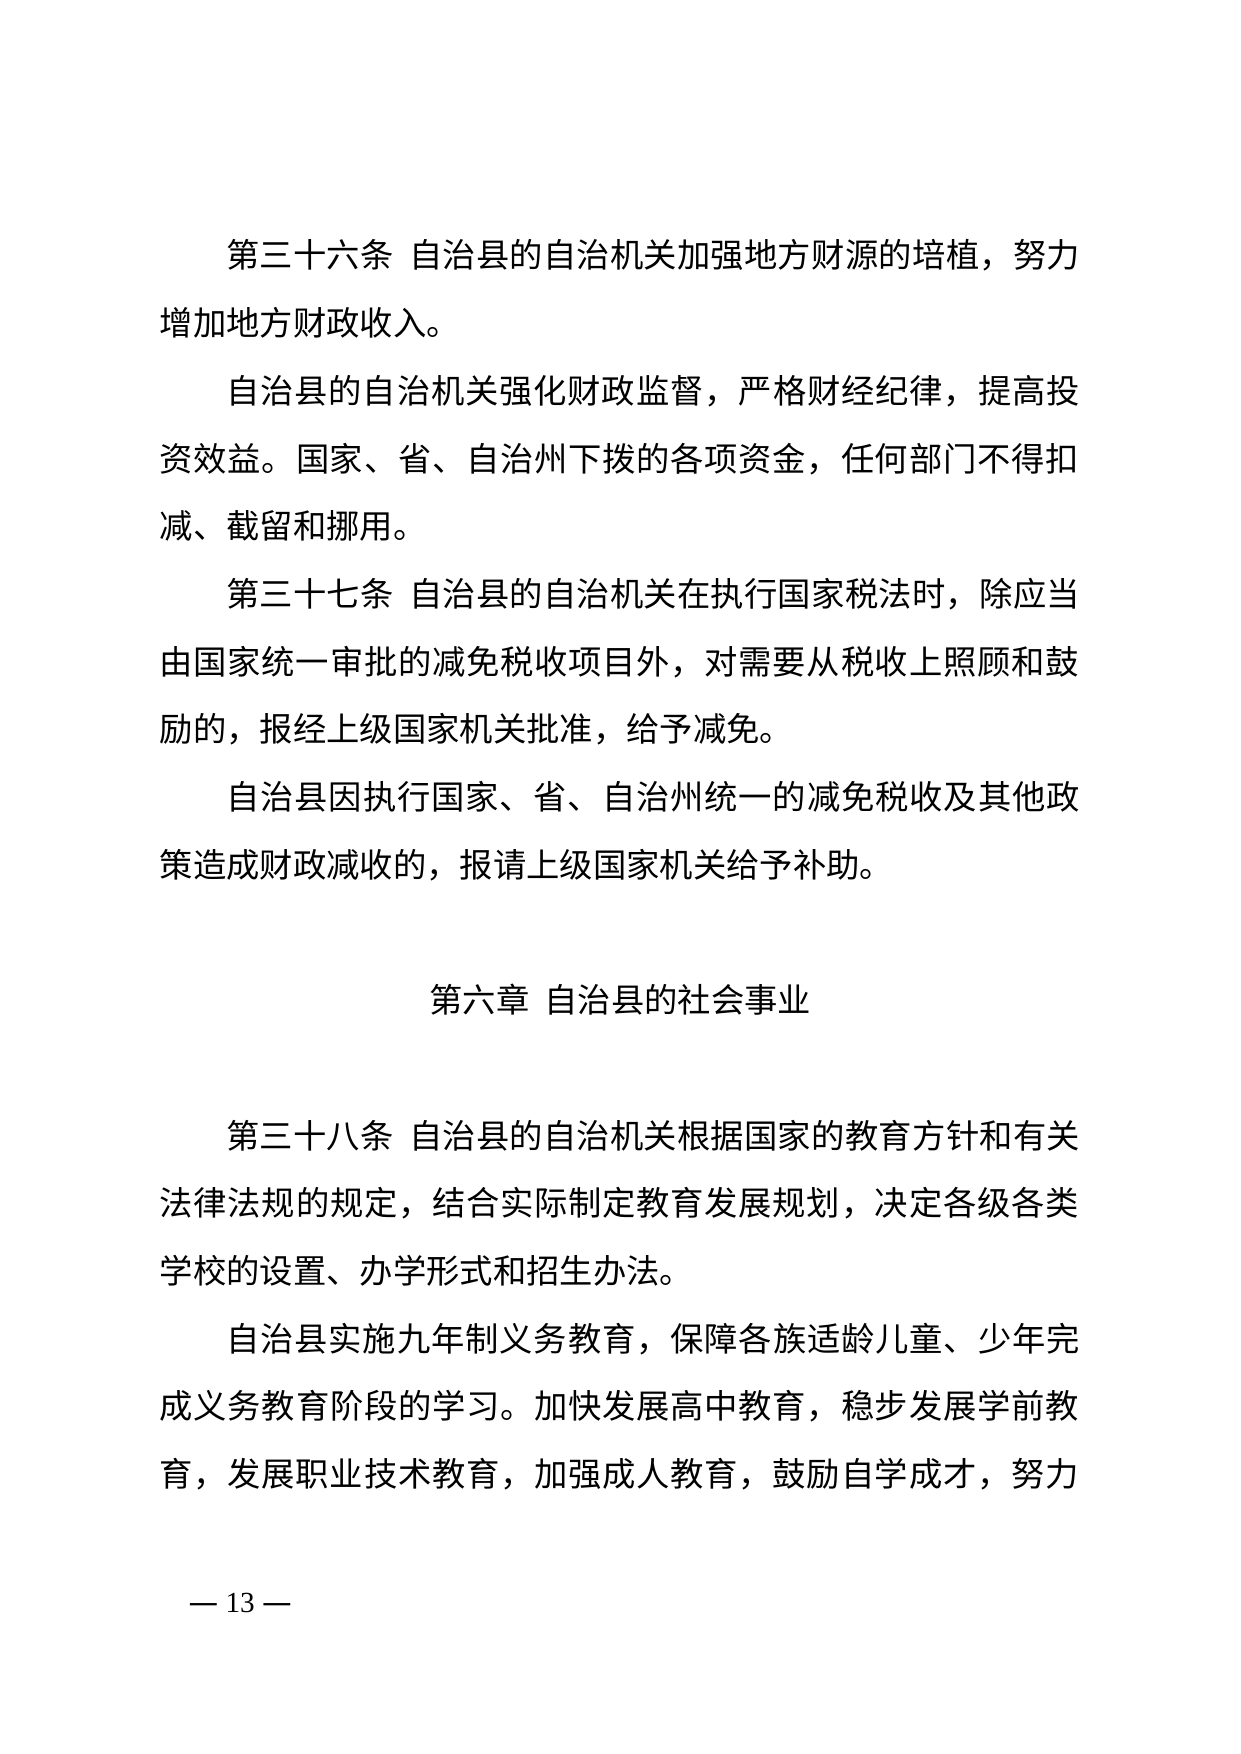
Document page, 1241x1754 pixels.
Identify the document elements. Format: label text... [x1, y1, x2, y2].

text 第三十六条 自治县的自治机关加强地方财源的培植，努力增加地方财政收入。 [159, 214, 1081, 349]
text 自治县因执行国家、省、自治州统一的减免税收及其他政策造成财政减收的，报请上级国家机关给予补助。 [159, 755, 1081, 891]
text 第三十八条 自治县的自治机关根据国家的教育方针和有关法律法规的规定，结合实际制定教育发展规划，决定各级各类学校的设置、办学形式和招生办法。 [159, 1094, 1081, 1297]
text 自治县的自治机关强化财政监督，严格财经纪律，提高投资效益。国家、省、自治州下拨的各项资金，任何部门不得扣减、截留和挪用。 [159, 349, 1081, 552]
text 第三十七条 自治县的自治机关在执行国家税法时，除应当由国家统一审批的减免税收项目外，对需要从税收上照顾和鼓励的，报经上级国家机关批准，给予减免。 [159, 552, 1081, 755]
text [159, 1297, 1081, 1500]
text 第六章 自治县的社会事业 [159, 958, 1081, 1026]
